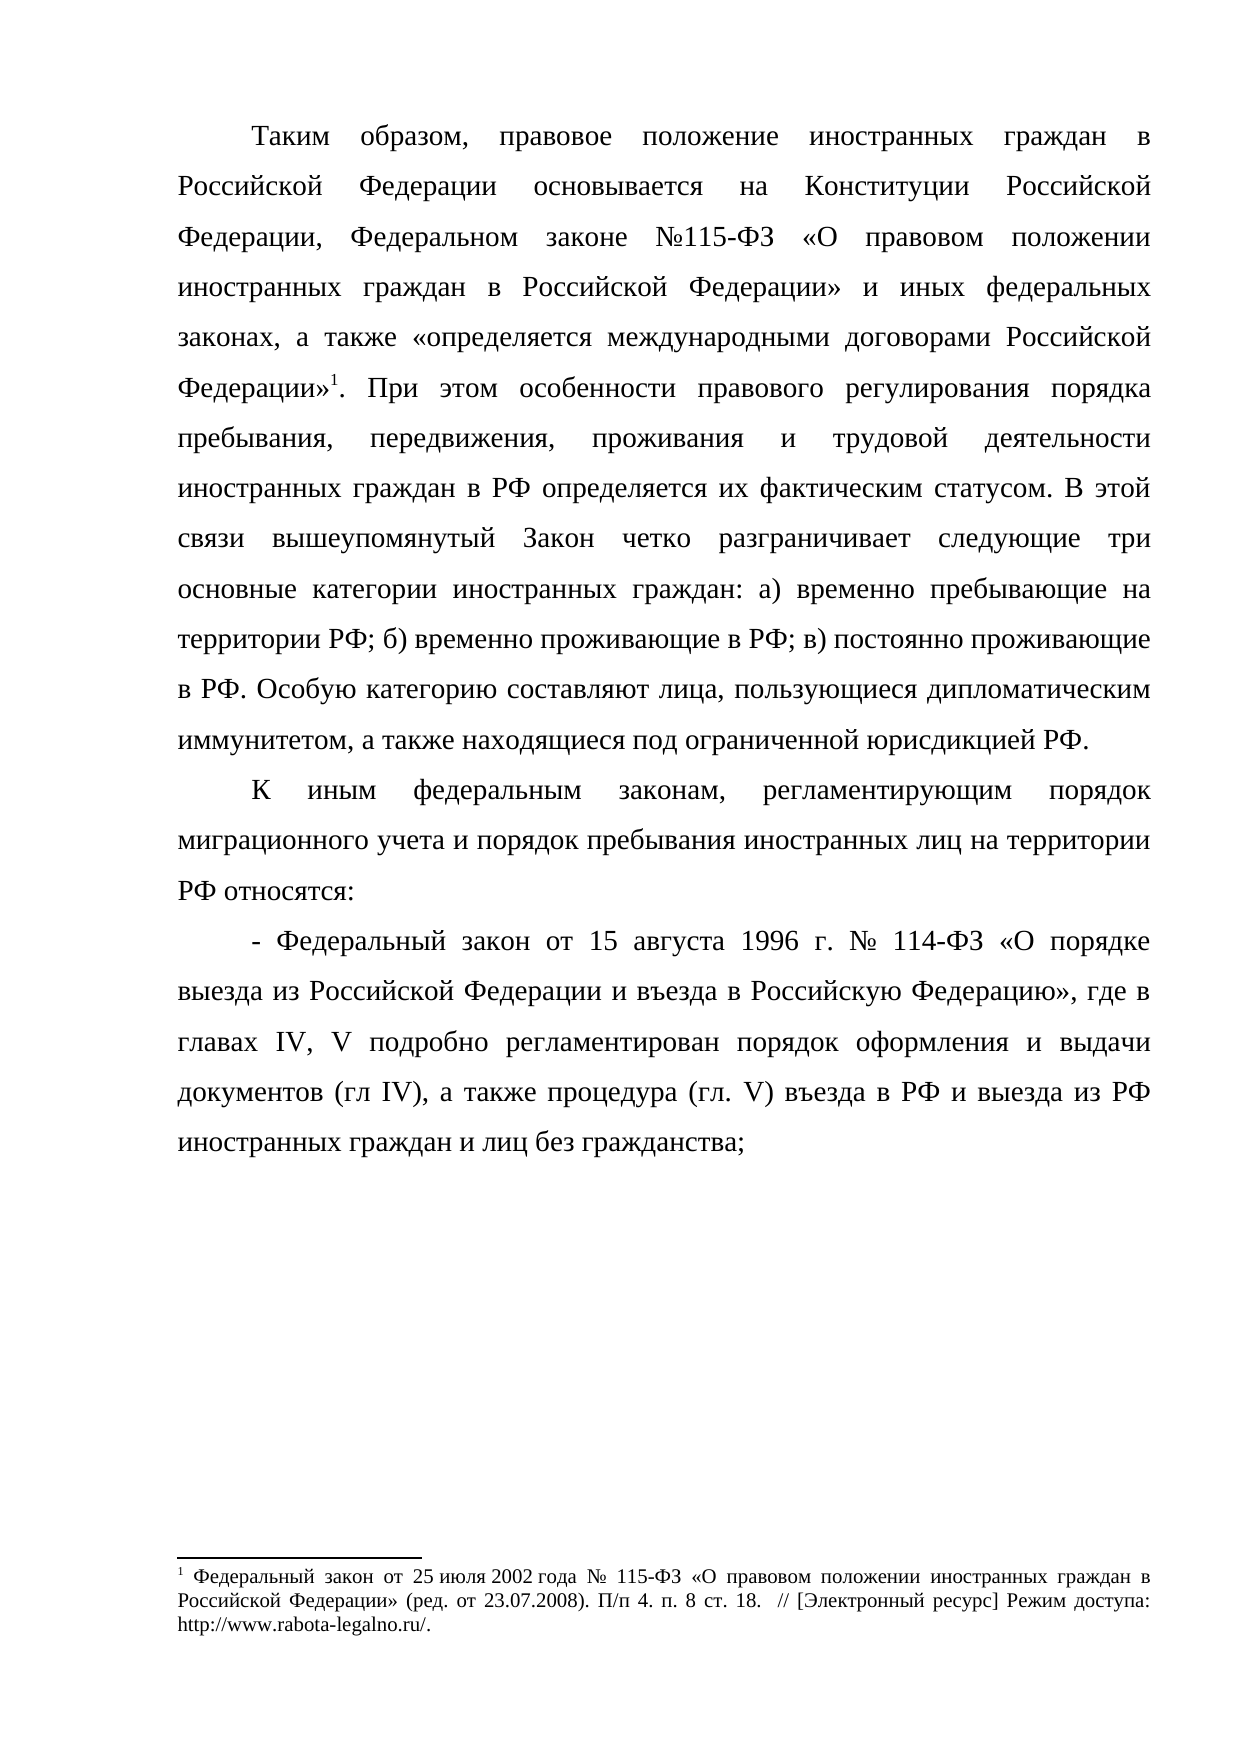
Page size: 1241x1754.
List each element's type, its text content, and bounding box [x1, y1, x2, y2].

text Таким образом, правовое положение иностранных граждан в Российской Федерации основывается на Конституции Российской Федерации, Федеральном законе №115-ФЗ «О правовом положении иностранных граждан в Российской Федерации» и иных федеральных законах, а также «определяется международными договорами Российской Федерации». При этом особенности правового регулирования порядка пребывания, передвижения, проживания и трудовой деятельности иностранных граждан в РФ определяется их фактическим статусом. В этой связи вышеупомянутый Закон четко разграничивает следующие три основные категории иностранных граждан: а) временно пребывающие на территории РФ; б) временно проживающие в РФ; в) постоянно проживающие в РФ. Особую категорию составляют лица, пользующиеся дипломатическим иммунитетом, а также находящиеся под ограниченной юрисдикцией РФ. [177, 118, 1152, 755]
text - Федеральный закон от 15 августа . № 114-ФЗ «О порядке выезда из Российской Федерации и въезда в Российскую Федерацию», где в главах IV, V подробно регламентирован порядок оформления и выдачи документов (гл IV), а также процедура (гл. V) въезда в РФ и выезда из РФ иностранных граждан и лиц без гражданства; [177, 923, 1152, 1158]
text К иным федеральным законам, регламентирующим порядок миграционного учета и порядок пребывания иностранных лиц на территории РФ относятся: [177, 772, 1152, 906]
